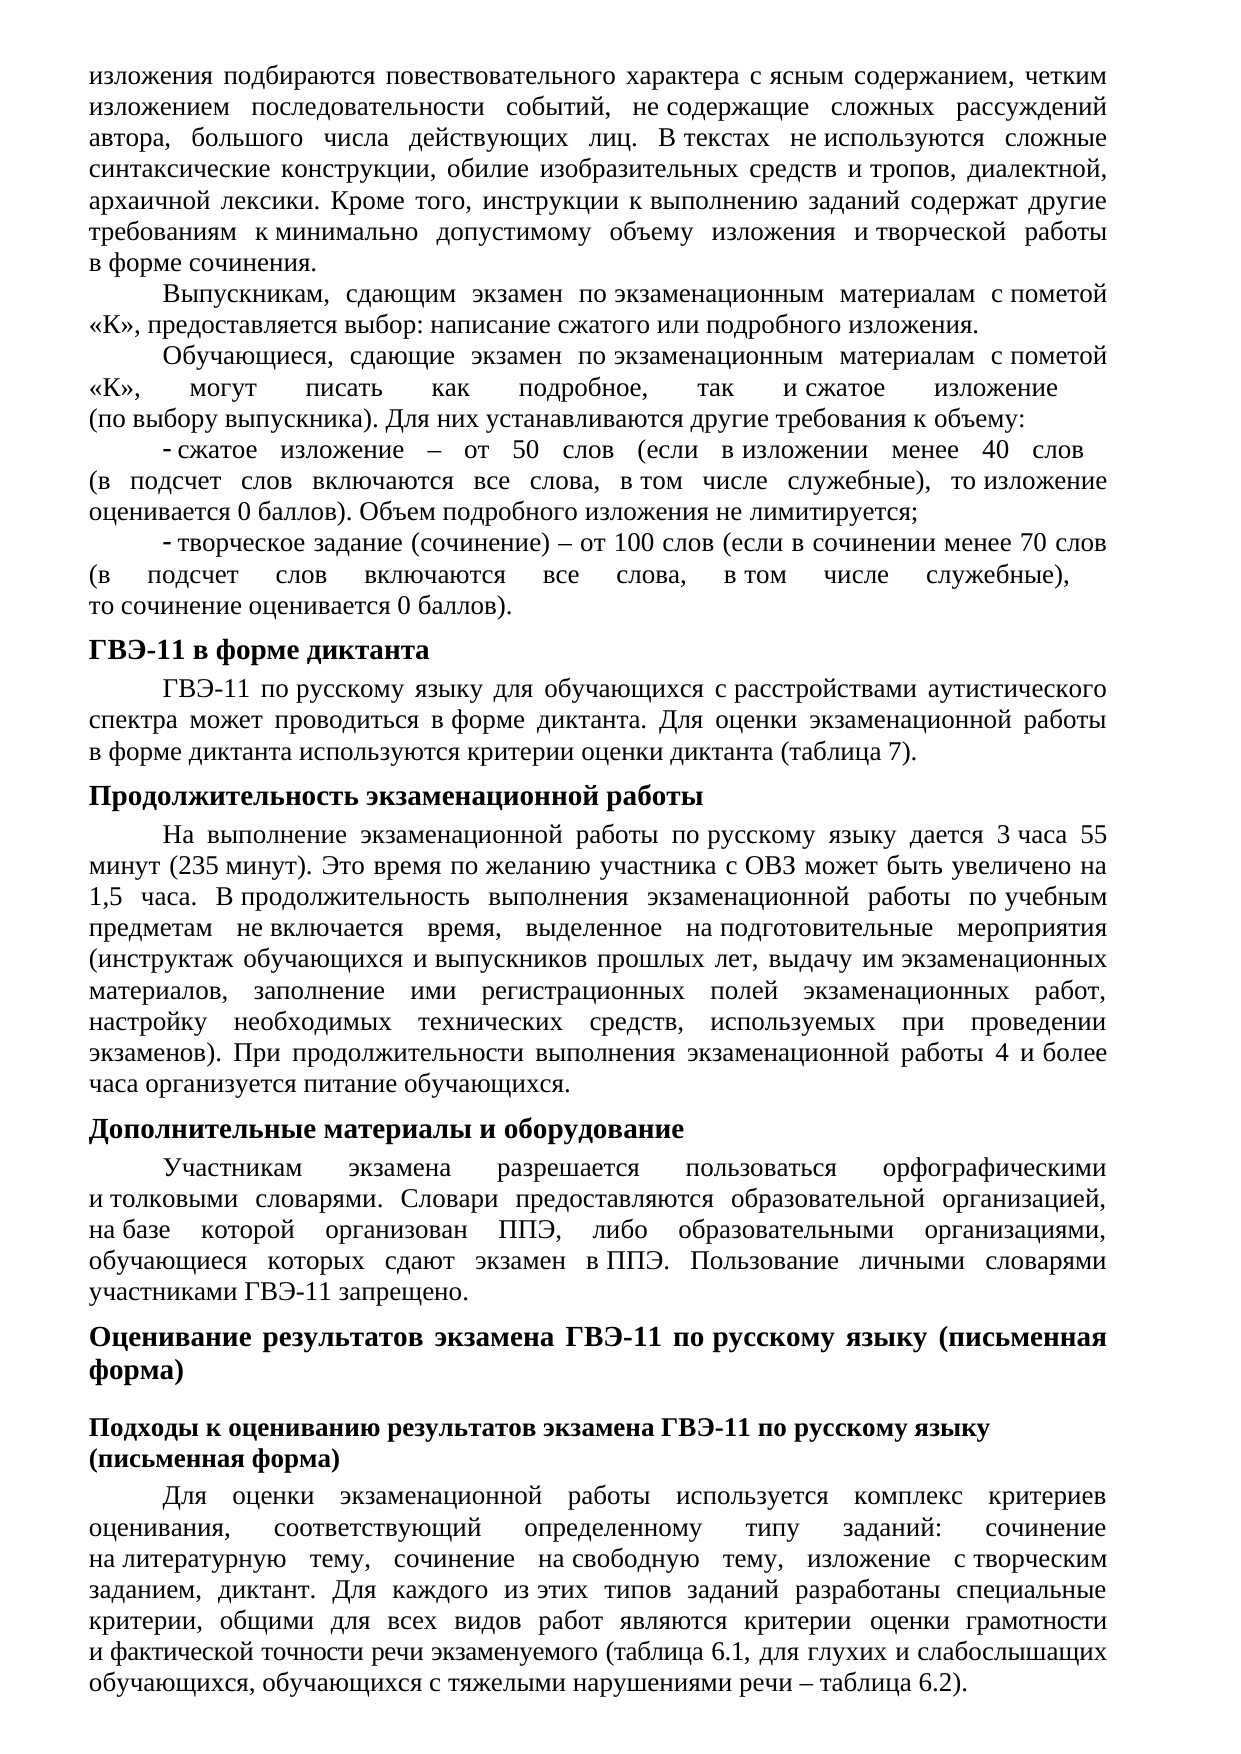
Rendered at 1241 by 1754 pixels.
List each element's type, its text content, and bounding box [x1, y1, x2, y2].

text Для оценки экзаменационной работы используется комплекс критериев оценивания, соответствующий определенному типу заданий: сочинение на литературную тему, сочинение на свободную тему, изложение с творческим заданием, диктант. Для каждого из этих типов заданий разработаны специальные критерии, общими для всех видов работ являются критерии оценки грамотности и фактической точности речи экзаменуемого (таблица 6.1, для глухих и слабослышащих обучающихся, обучающихся с тяжелыми нарушениями речи – таблица 6.2). [89, 1479, 1107, 1697]
text ГВЭ-11 по русскому языку для обучающихся с расстройствами аутистического спектра может проводиться в форме диктанта. Для оценки экзаменационной работы в форме диктанта используются критерии оценки диктанта (таблица 7). [89, 672, 1107, 766]
text ГВЭ-11 в форме диктанта [89, 632, 1107, 666]
list творческое задание (сочинение) – от 100 слов (если в сочинении менее 70 слов (в подсчет слов включаются все слова, в том числе служебные), то сочинение оценивается 0 баллов). [89, 526, 1107, 620]
list сжатое изложение – от 50 слов (если в изложении менее 40 слов (в подсчет слов включаются все слова, в том числе служебные), то изложение оценивается 0 баллов). Объем подробного изложения не лимитируется; [89, 433, 1107, 526]
text Обучающиеся, сдающие экзамен по экзаменационным материалам с пометой «К», могут писать как подробное, так и сжатое изложение (по выбору выпускника). Для них устанавливаются другие требования к объему: [89, 339, 1107, 433]
text Выпускникам, сдающим экзамен по экзаменационным материалам с пометой «К», предоставляется выбор: написание сжатого или подробного изложения. [89, 277, 1107, 339]
text Подходы к оцениванию результатов экзамена ГВЭ-11 по русскому языку (письменная форма) [89, 1411, 1107, 1473]
text На выполнение экзаменационной работы по русскому языку дается 3 часа 55 минут (235 минут). Это время по желанию участника с ОВЗ может быть увеличено на 1,5 часа. В продолжительность выполнения экзаменационной работы по учебным предметам не включается время, выделенное на подготовительные мероприятия (инструктаж обучающихся и выпускников прошлых лет, выдачу им экзаменационных материалов, заполнение ими регистрационных полей экзаменационных работ, настройку необходимых технических средств, используемых при проведении экзаменов). При продолжительности выполнения экзаменационной работы 4 и более часа организуется питание обучающихся. [89, 818, 1107, 1098]
text Оценивание результатов экзамена ГВЭ-11 по русскому языку (письменная форма) [89, 1319, 1107, 1386]
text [89, 59, 1107, 277]
text Участникам экзамена разрешается пользоваться орфографическими и толковыми словарями. Словари предоставляются образовательной организацией, на базе которой организован ППЭ, либо образовательными организациями, обучающиеся которых сдают экзамен в ППЭ. Пользование личными словарями участниками ГВЭ-11 запрещено. [89, 1151, 1107, 1306]
text Дополнительные материалы и оборудование [89, 1111, 1107, 1144]
text Продолжительность экзаменационной работы [89, 778, 1107, 812]
